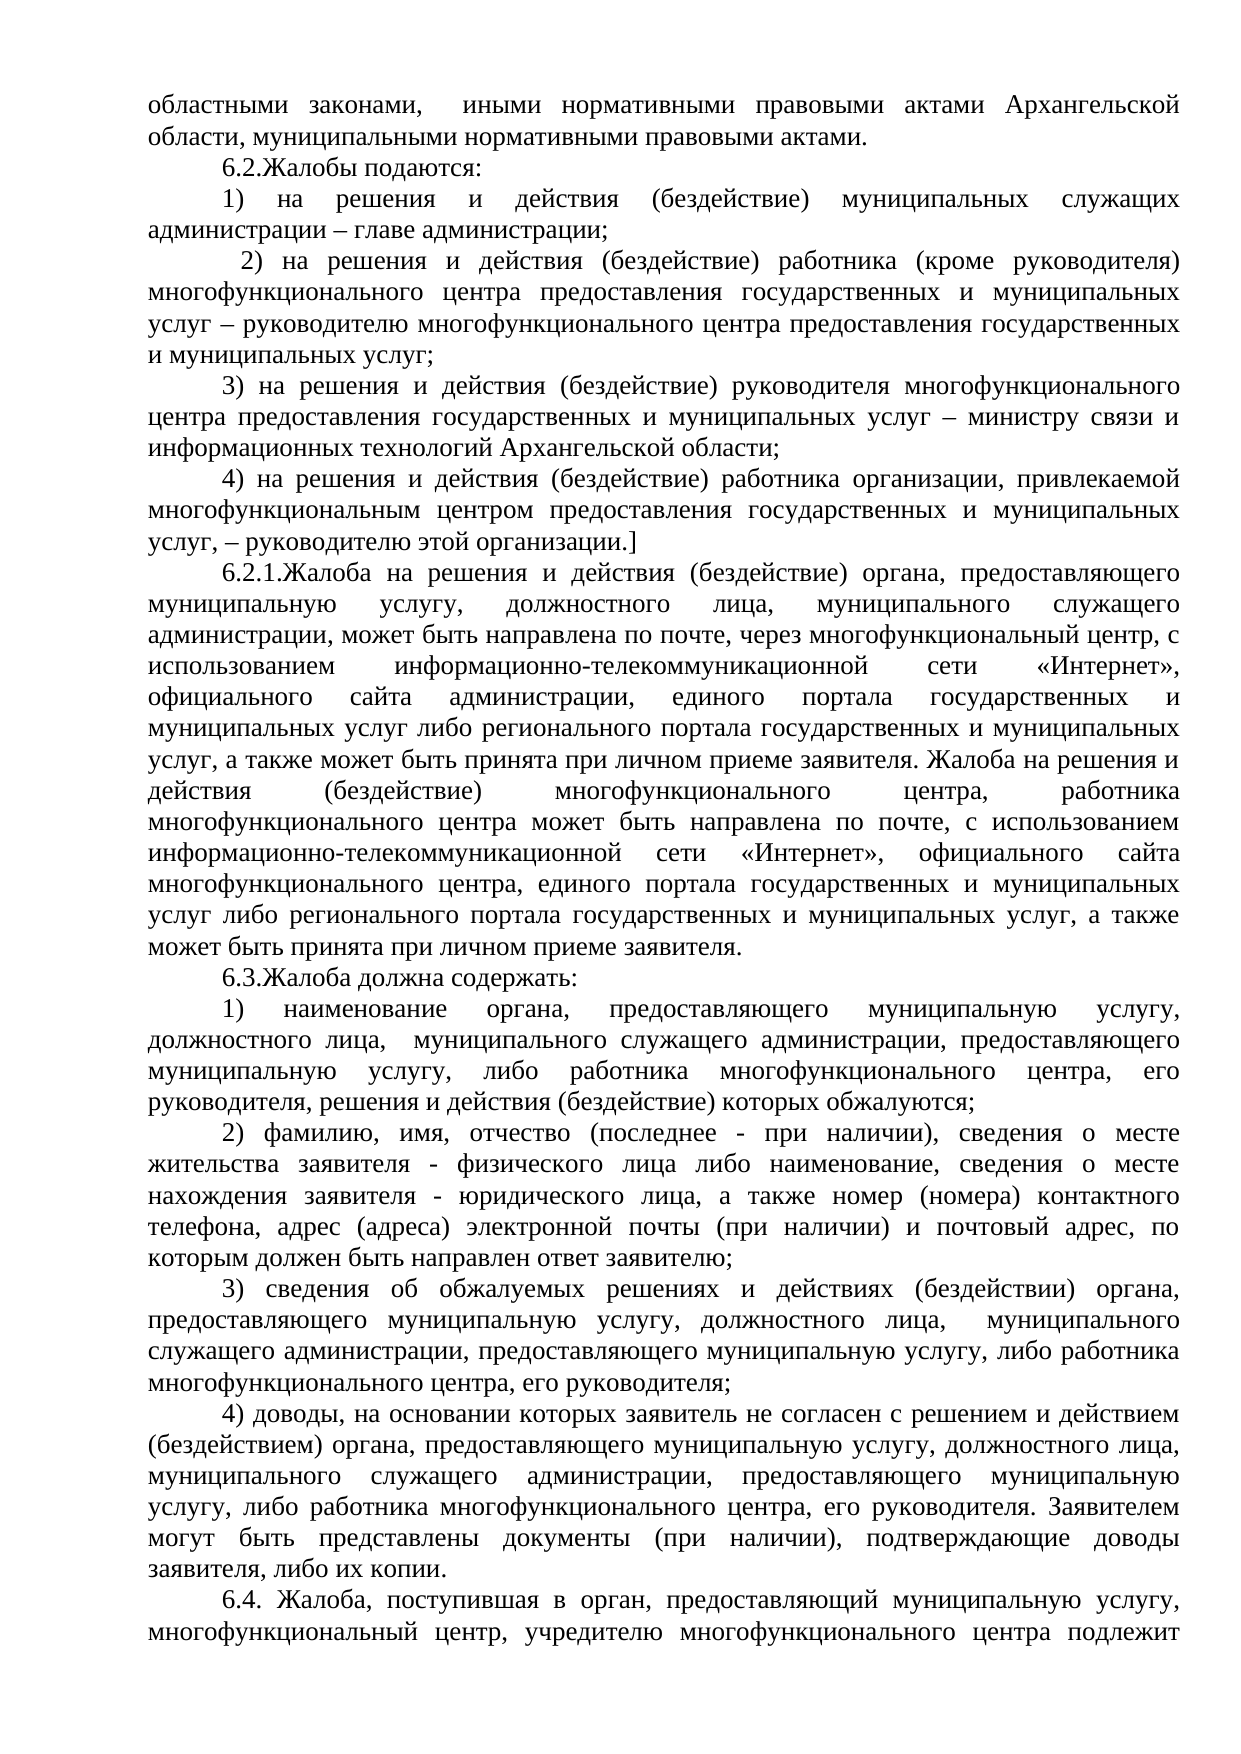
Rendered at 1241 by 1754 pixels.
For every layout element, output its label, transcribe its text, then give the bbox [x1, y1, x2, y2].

text 6.2.Жалобы подаются: [148, 151, 1181, 182]
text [148, 89, 1181, 151]
text 6.3.Жалоба должна содержать: [148, 961, 1181, 992]
text 3) сведения об обжалуемых решениях и действиях (бездействии) органа, предоставляющего муниципальную услугу, должностного лица, муниципального служащего администрации, предоставляющего муниципальную услугу, либо работника многофункционального центра, его руководителя; [148, 1272, 1181, 1397]
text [148, 1584, 1181, 1646]
text 4) доводы, на основании которых заявитель не согласен с решением и действием (бездействием) органа, предоставляющего муниципальную услугу, должностного лица, муниципального служащего администрации, предоставляющего муниципальную услугу, либо работника многофункционального центра, его руководителя. Заявителем могут быть представлены документы (при наличии), подтверждающие доводы заявителя, либо их копии. [148, 1397, 1181, 1584]
text 1) на решения и действия (бездействие) муниципальных служащих администрации – главе администрации; [148, 182, 1181, 244]
text 2) фамилию, имя, отчество (последнее - при наличии), сведения о месте жительства заявителя - физического лица либо наименование, сведения о месте нахождения заявителя - юридического лица, а также номер (номера) контактного телефона, адрес (адреса) электронной почты (при наличии) и почтовый адрес, по которым должен быть направлен ответ заявителю; [148, 1116, 1181, 1272]
text 6.2.1.Жалоба на решения и действия (бездействие) органа, предоставляющего муниципальную услугу, должностного лица, муниципального служащего администрации, может быть направлена по почте, через многофункциональный центр, с использованием информационно-телекоммуникационной сети «Интернет», официального сайта администрации, единого портала государственных и муниципальных услуг либо регионального портала государственных и муниципальных услуг, а также может быть принята при личном приеме заявителя. Жалоба на решения и действия (бездействие) многофункционального центра, работника многофункционального центра может быть направлена по почте, с использованием информационно-телекоммуникационной сети «Интернет», официального сайта многофункционального центра, единого портала государственных и муниципальных услуг либо регионального портала государственных и муниципальных услуг, а также может быть принята при личном приеме заявителя. [148, 556, 1181, 961]
text 1) наименование органа, предоставляющего муниципальную услугу, должностного лица, муниципального служащего администрации, предоставляющего муниципальную услугу, либо работника многофункционального центра, его руководителя, решения и действия (бездействие) которых обжалуются; [148, 992, 1181, 1116]
text 4) на решения и действия (бездействие) работника организации, привлекаемой многофункциональным центром предоставления государственных и муниципальных услуг, – руководителю этой организации.] [148, 462, 1181, 556]
text 2) на решения и действия (бездействие) работника (кроме руководителя) многофункционального центра предоставления государственных и муниципальных услуг – руководителю многофункционального центра предоставления государственных и муниципальных услуг; [148, 244, 1181, 369]
text 3) на решения и действия (бездействие) руководителя многофункционального центра предоставления государственных и муниципальных услуг – министру связи и информационных технологий Архангельской области; [148, 369, 1181, 462]
